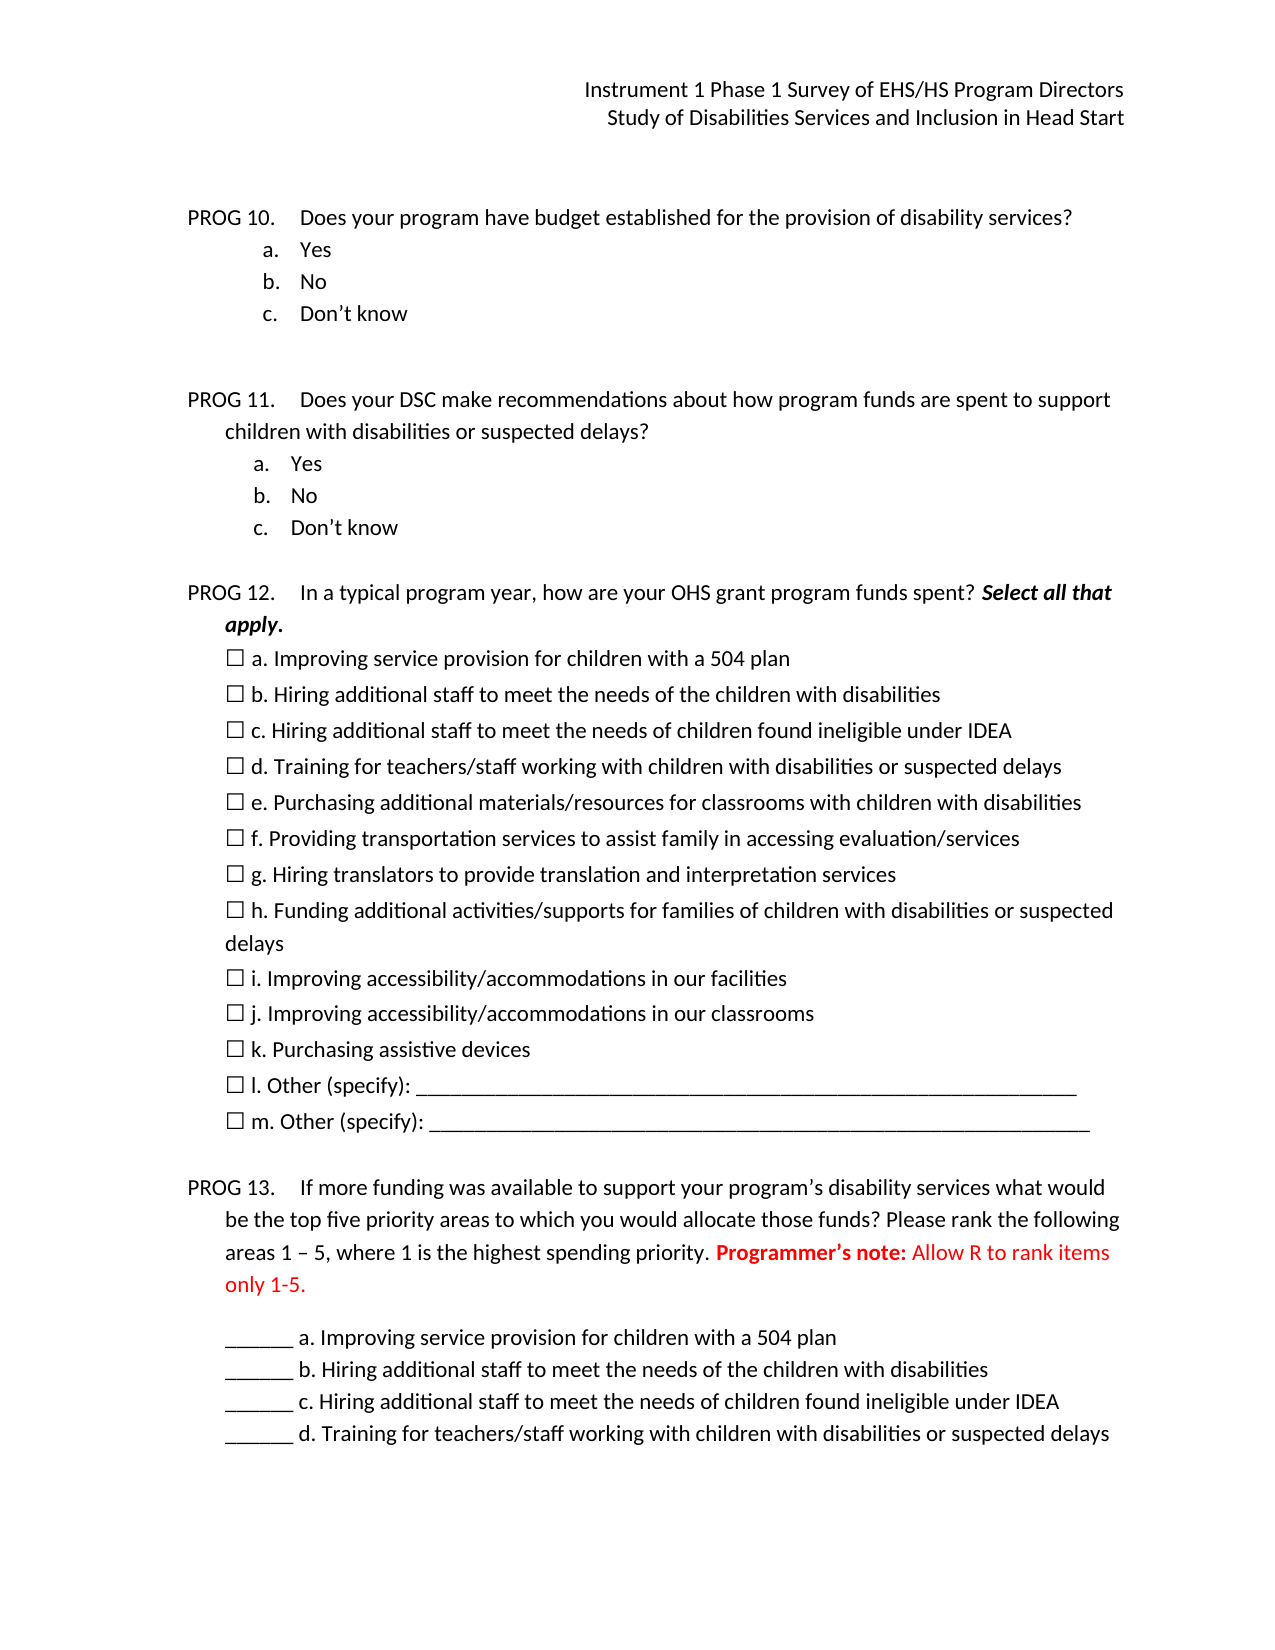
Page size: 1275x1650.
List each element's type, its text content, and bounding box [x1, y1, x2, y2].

list If more funding was available to support your program’s disability services what would be the top five priority areas to which you would allocate those funds? Please rank the following areas 1 – 5, where 1 is the highest spending priority. Programmer’s note: Allow R to rank items only 1-5. [187, 1173, 1125, 1298]
text ______ a. Improving service provision for children with a 504 plan [225, 1323, 1125, 1351]
list ☐ j. Improving accessibility/accommodations in our classrooms [225, 997, 1125, 1029]
list In a typical program year, how are your OHS grant program funds spent? Select all that apply. [187, 578, 1125, 638]
list Yes [253, 449, 1125, 477]
list ☐ a. Improving service provision for children with a 504 plan [225, 642, 1125, 673]
text ______ c. Hiring additional staff to meet the needs of children found ineligible under IDEA [225, 1387, 1125, 1415]
list ☐ i. Improving accessibility/accommodations in our facilities [225, 961, 1125, 993]
list ☐ m. Other (specify): __________________________________________________________ [225, 1105, 1125, 1136]
list No [253, 481, 1125, 509]
text ______ d. Training for teachers/staff working with children with disabilities or suspected delays [225, 1419, 1125, 1447]
list ☐ e. Purchasing additional materials/resources for classrooms with children with disabilities [225, 786, 1125, 817]
list ☐ f. Providing transportation services to assist family in accessing evaluation/services [225, 822, 1125, 853]
list ☐ b. Hiring additional staff to meet the needs of the children with disabilities [225, 678, 1125, 709]
list ☐ c. Hiring additional staff to meet the needs of children found ineligible under IDEA [225, 714, 1125, 745]
list ☐ k. Purchasing assistive devices [225, 1033, 1125, 1064]
list ☐ l. Other (specify): __________________________________________________________ [225, 1069, 1125, 1101]
list Yes [262, 235, 1125, 263]
list ☐ g. Hiring translators to provide translation and interpretation services [225, 858, 1125, 889]
list Don’t know [262, 299, 1125, 328]
text ______ b. Hiring additional staff to meet the needs of the children with disabilities [225, 1355, 1125, 1383]
list Does your DSC make recommendations about how program funds are spent to support children with disabilities or suspected delays? [187, 385, 1125, 445]
list ☐ h. Funding additional activities/supports for families of children with disabilities or suspected delays [225, 894, 1125, 957]
list Does your program have budget established for the provision of disability services? [187, 203, 1125, 231]
list No [262, 267, 1125, 295]
list ☐ d. Training for teachers/staff working with children with disabilities or suspected delays [225, 750, 1125, 781]
list Don’t know [253, 513, 1125, 542]
